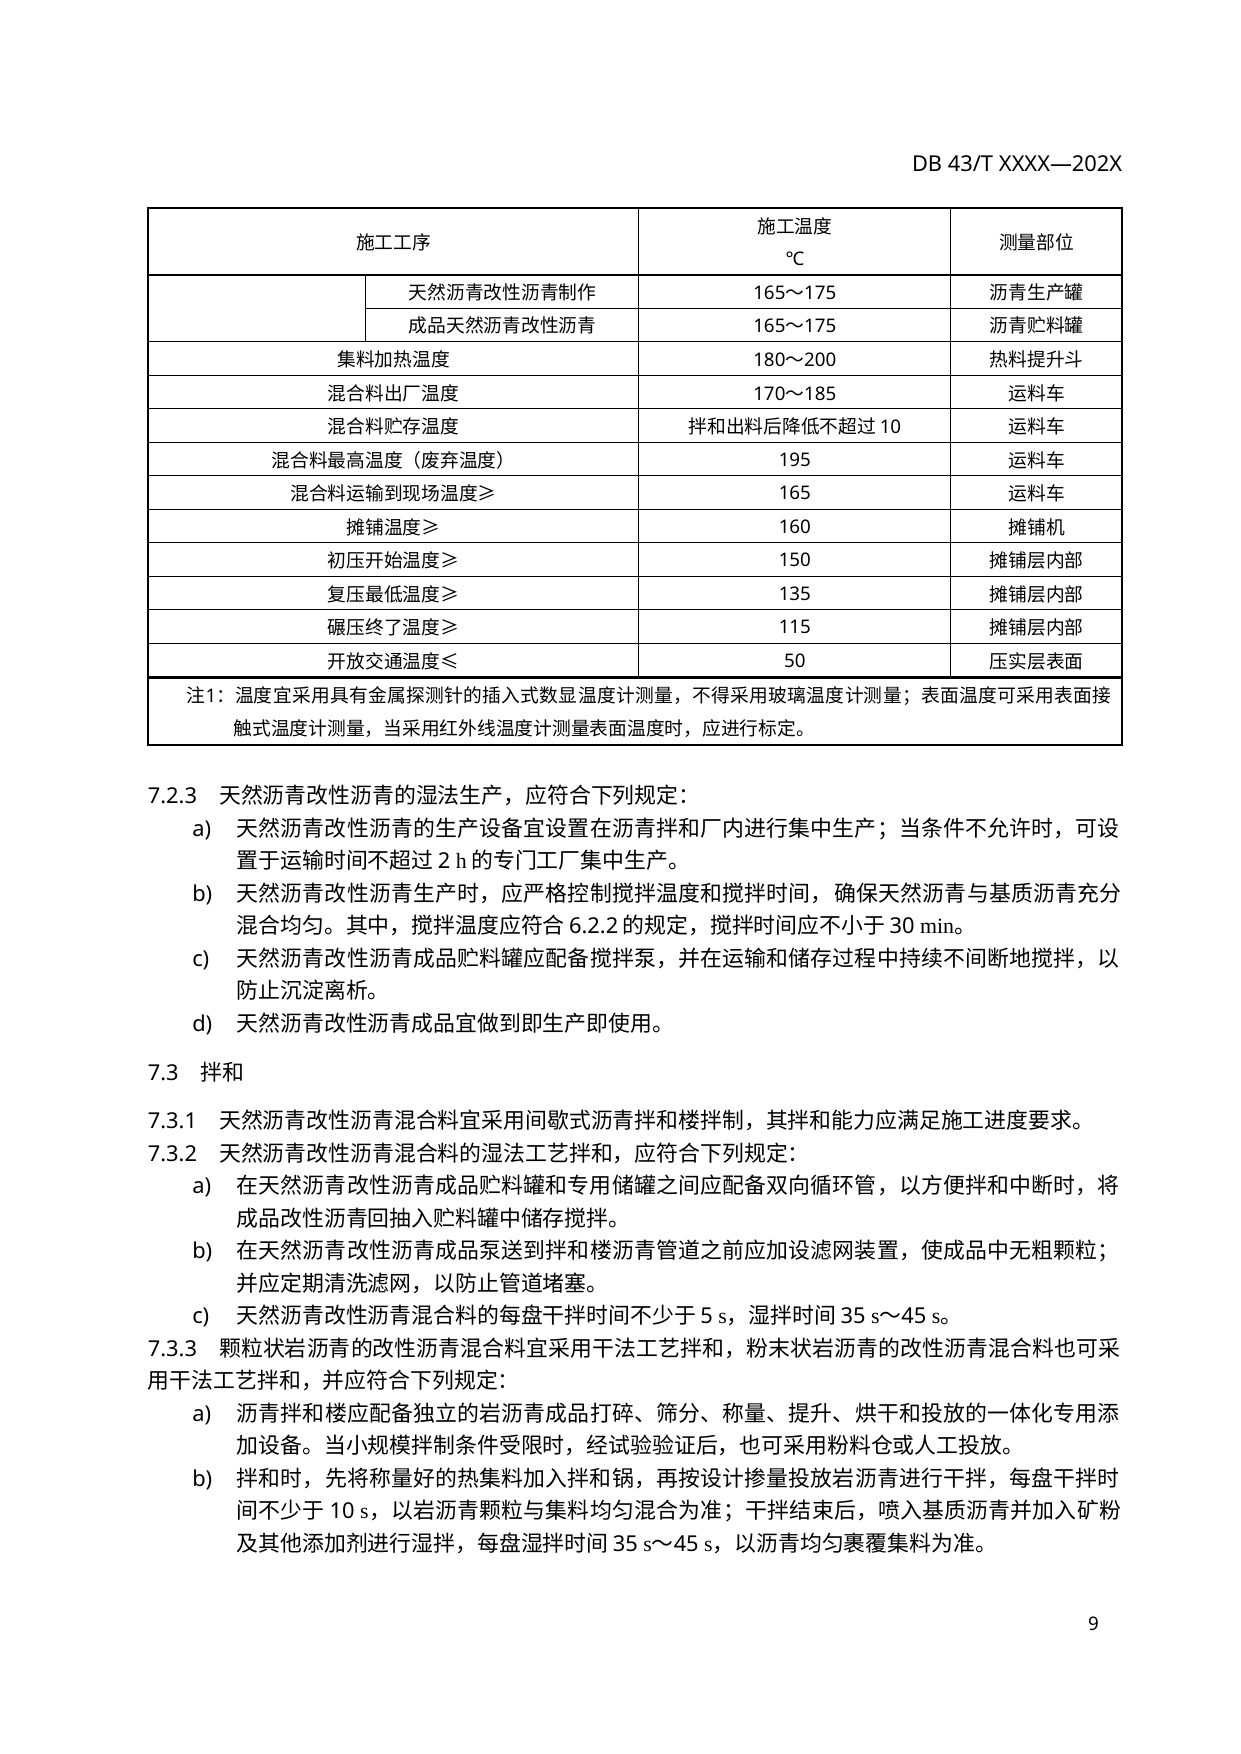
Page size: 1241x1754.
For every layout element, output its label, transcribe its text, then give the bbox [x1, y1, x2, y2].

table_cell 沥青生产罐 [951, 276, 1121, 307]
table_cell 50 [639, 644, 950, 676]
table_cell 复压最低温度≥ [149, 577, 638, 609]
table_cell 160 [639, 510, 950, 542]
table_cell 初压开始温度≥ [149, 543, 638, 576]
table_header 施工温度 ℃ [639, 209, 950, 274]
table_cell 195 [639, 443, 950, 475]
text 天然沥青改性沥青的湿法生产，应符合下列规定： [148, 778, 1122, 811]
table_header 测量部位 [951, 209, 1121, 274]
list 天然沥青改性沥青成品宜做到即生产即使用。 [192, 1006, 1122, 1038]
table_cell 运料车 [951, 409, 1121, 442]
table_cell 运料车 [951, 443, 1121, 475]
table_cell 沥青贮料罐 [951, 309, 1121, 341]
table_cell 摊铺温度≥ [149, 510, 638, 542]
table_cell 温度宜采用具有金属探测针的插入式数显温度计测量，不得采用玻璃温度计测量；表面温度可采用表面接触式温度计测量，当采用红外线温度计测量表面温度时，应进行标定。 [149, 679, 1121, 743]
table_cell 成品天然沥青改性沥青 [366, 309, 638, 341]
table_cell 180～200 [639, 342, 950, 374]
table_cell 摊铺层内部 [951, 577, 1121, 609]
table_cell 集料加热温度 [149, 342, 638, 374]
table_cell 摊铺机 [951, 510, 1121, 542]
table_cell 170～185 [639, 376, 950, 408]
list 在天然沥青改性沥青成品泵送到拌和楼沥青管道之前应加设滤网装置，使成品中无粗颗粒；并应定期清洗滤网，以防止管道堵塞。 [192, 1233, 1122, 1298]
list 在天然沥青改性沥青成品贮料罐和专用储罐之间应配备双向循环管，以方便拌和中断时，将成品改性沥青回抽入贮料罐中储存搅拌。 [192, 1168, 1122, 1233]
table_cell 混合料贮存温度 [149, 409, 638, 442]
table_cell 开放交通温度≤ [149, 644, 638, 676]
table_cell 165 [639, 476, 950, 509]
table_cell 运料车 [951, 476, 1121, 509]
list 天然沥青改性沥青生产时，应严格控制搅拌温度和搅拌时间，确保天然沥青与基质沥青充分混合均匀。其中，搅拌温度应符合6.2.2的规定，搅拌时间应不小于30 min。 [192, 876, 1122, 941]
table_header 施工工序 [149, 209, 638, 274]
text 拌和 [148, 1054, 1122, 1087]
table_cell 热料提升斗 [951, 342, 1121, 374]
list 天然沥青改性沥青的生产设备宜设置在沥青拌和厂内进行集中生产；当条件不允许时，可设置于运输时间不超过2 h的专门工厂集中生产。 [192, 811, 1122, 876]
table_cell 165～175 [639, 309, 950, 341]
table_cell 混合料运输到现场温度≥ [149, 476, 638, 509]
table_cell 运料车 [951, 376, 1121, 408]
table_cell 压实层表面 [951, 644, 1121, 676]
table_cell 碾压终了温度≥ [149, 610, 638, 643]
list 沥青拌和楼应配备独立的岩沥青成品打碎、筛分、称量、提升、烘干和投放的一体化专用添加设备。当小规模拌制条件受限时，经试验验证后，也可采用粉料仓或人工投放。 [192, 1396, 1122, 1461]
table_cell 165～175 [639, 276, 950, 307]
text 颗粒状岩沥青的改性沥青混合料宜采用干法工艺拌和，粉末状岩沥青的改性沥青混合料也可采用干法工艺拌和，并应符合下列规定： [148, 1331, 1122, 1396]
list 天然沥青改性沥青混合料的每盘干拌时间不少于5 s，湿拌时间35 s～45 s。 [192, 1298, 1122, 1331]
text 天然沥青改性沥青混合料宜采用间歇式沥青拌和楼拌制，其拌和能力应满足施工进度要求。 [148, 1103, 1122, 1136]
table_cell 混合料出厂温度 [149, 376, 638, 408]
table_cell 150 [639, 543, 950, 576]
table_cell 135 [639, 577, 950, 609]
table_cell 摊铺层内部 [951, 543, 1121, 576]
text 天然沥青改性沥青混合料的湿法工艺拌和，应符合下列规定： [148, 1136, 1122, 1168]
table_cell 115 [639, 610, 950, 643]
table_cell 天然沥青改性沥青制作 [366, 276, 638, 307]
list 拌和时，先将称量好的热集料加入拌和锅，再按设计掺量投放岩沥青进行干拌，每盘干拌时间不少于10 s，以岩沥青颗粒与集料均匀混合为准；干拌结束后，喷入基质沥青并加入矿粉及其他添加剂进行湿拌，每盘湿拌时间35 s～45 s，以沥青均匀裹覆集料为准。 [192, 1461, 1122, 1558]
list 天然沥青改性沥青成品贮料罐应配备搅拌泵，并在运输和储存过程中持续不间断地搅拌，以防止沉淀离析。 [192, 941, 1122, 1006]
table_cell 混合料最高温度（废弃温度） [149, 443, 638, 475]
table_cell 拌和出料后降低不超过10 [639, 409, 950, 442]
table_cell 摊铺层内部 [951, 610, 1121, 643]
